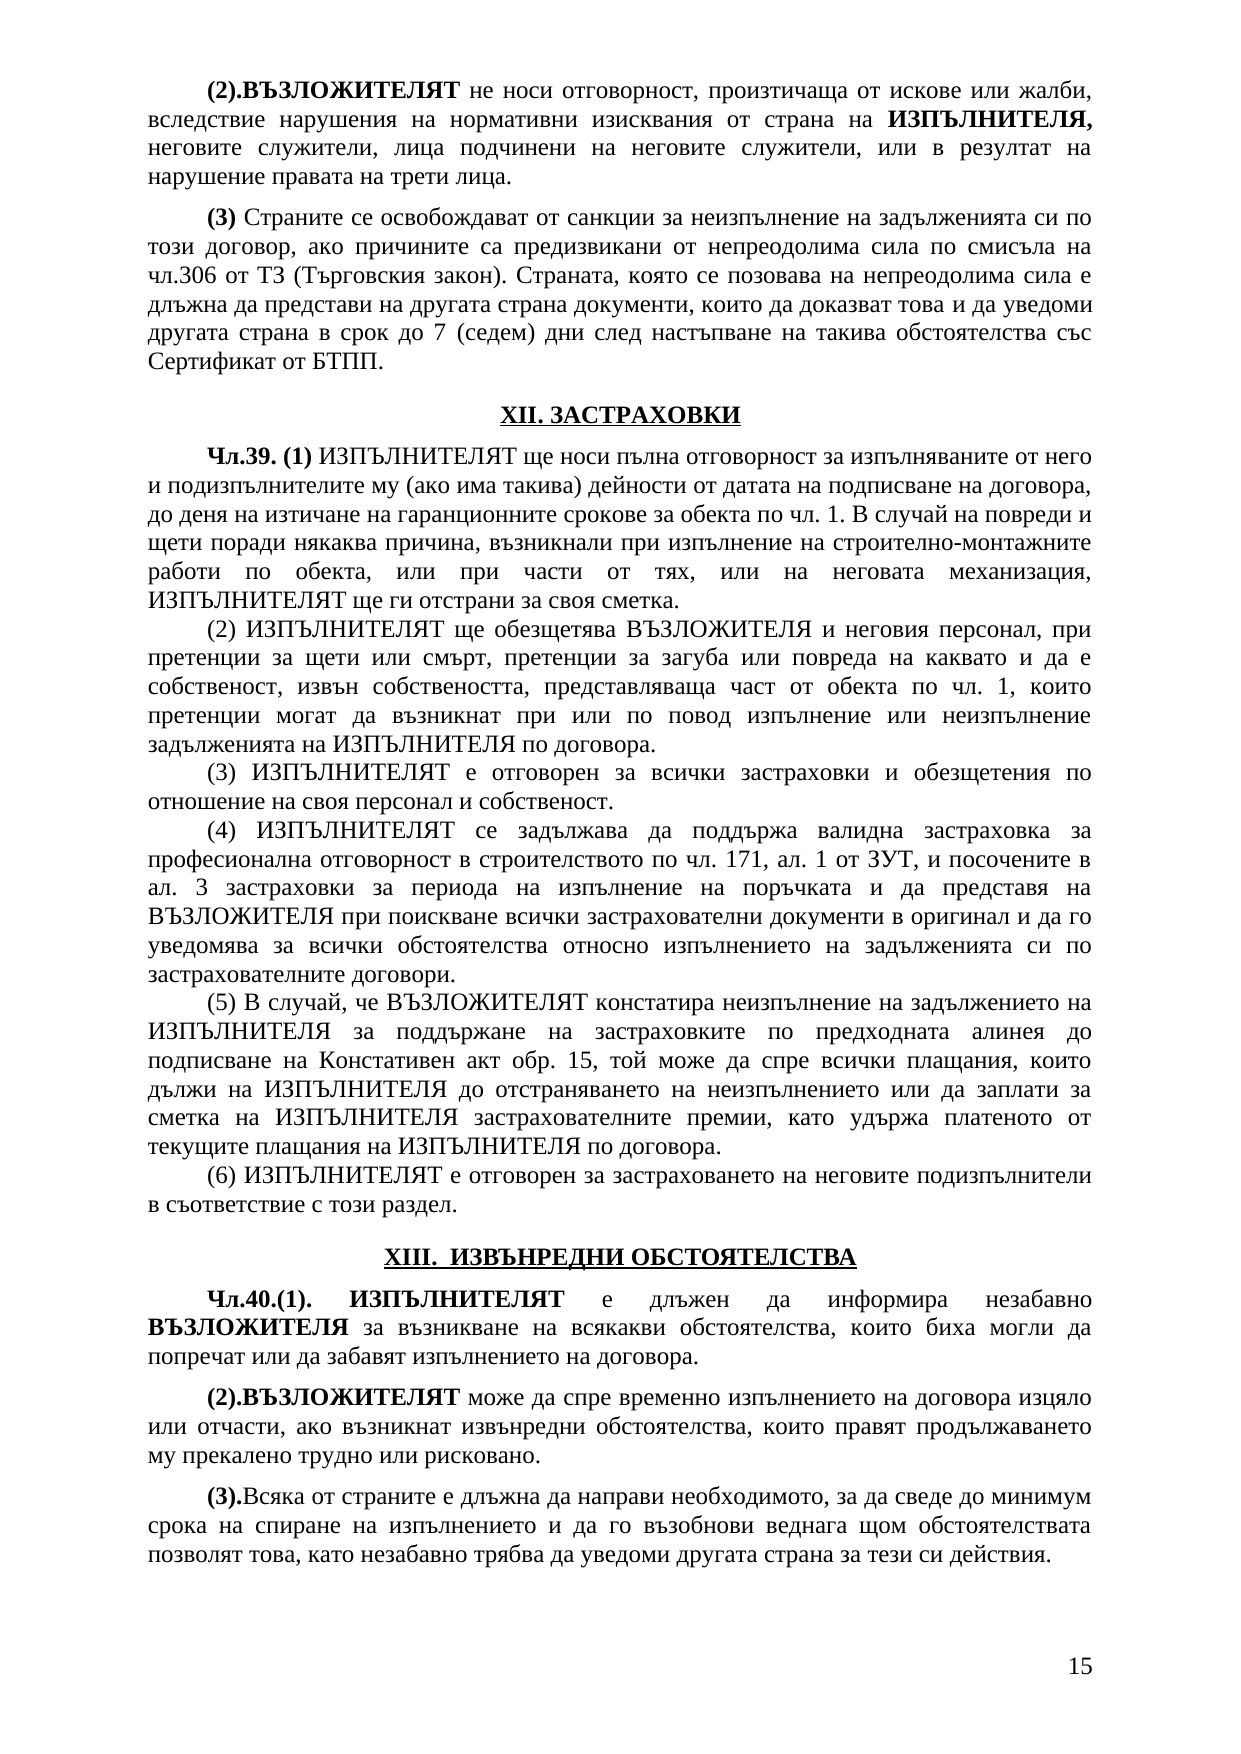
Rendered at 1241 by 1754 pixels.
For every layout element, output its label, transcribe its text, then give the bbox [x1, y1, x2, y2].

text (2).ВЪЗЛОЖИТЕЛЯТ може да спре временно изпълнението на договора изцяло или отчасти, ако възникнат извънредни обстоятелства, които правят продължаването му прекалено трудно или рисковано. [148, 1382, 1093, 1469]
list (6) ИЗПЪЛНИТЕЛЯТ е отговорен за застраховането на неговите подизпълнители в съответствие с този раздел. [148, 1160, 1093, 1217]
list ХII. ЗАСТРАХОВКИ [148, 400, 1093, 429]
list (4) ИЗПЪЛНИТЕЛЯТ се задължава да поддържа валидна застраховка за професионална отговорност в строителството по чл. 171, ал. 1 от ЗУТ, и посочените в ал. 3 застраховки за периода на изпълнение на поръчката и да представя на ВЪЗЛОЖИТЕЛЯ при поискване всички застрахователни документи в оригинал и да го уведомява за всички обстоятелства относно изпълнението на задълженията си по застрахователните договори. [148, 815, 1093, 987]
text (3).Всяка от страните е длъжна да направи необходимото, за да сведе до минимум срока на спиране на изпълнението и да го възобнови веднага щом обстоятелствата позволят това, като незабавно трябва да уведоми другата страна за тези си действия. [148, 1481, 1093, 1567]
text ХІII. ИЗВЪНРЕДНИ ОБСТОЯТЕЛСТВА [148, 1242, 1093, 1271]
text Чл.40.(1). ИЗПЪЛНИТЕЛЯТ е длъжен да информира незабавно ВЪЗЛОЖИТЕЛЯ за възникване на всякакви обстоятелства, които биха могли да попречат или да забавят изпълнението на договора. [148, 1284, 1093, 1370]
list (2) ИЗПЪЛНИТЕЛЯТ ще обезщетява ВЪЗЛОЖИТЕЛЯ и неговия персонал, при претенции за щети или смърт, претенции за загуба или повреда на каквато и да е собственост, извън собствеността, представляваща част от обекта по чл. 1, които претенции могат да възникнат при или по повод изпълнение или неизпълнение задълженията на ИЗПЪЛНИТЕЛЯ по договора. [148, 614, 1093, 757]
text (2).ВЪЗЛОЖИТЕЛЯТ не носи отговорност, произтичаща от искове или жалби, вследствие нарушения на нормативни изисквания от страна на ИЗПЪЛНИТЕЛЯ, неговите служители, лица подчинени на неговите служители, или в резултат на нарушение правата на трети лица. [148, 75, 1093, 190]
list (3) ИЗПЪЛНИТЕЛЯТ е отговорен за всички застраховки и обезщетения по отношение на своя персонал и собственост. [148, 757, 1093, 815]
text (3) Страните се освобождават от санкции за неизпълнение на задълженията си по този договор, ако причините са предизвикани от непреодолима сила по смисъла на чл.306 от ТЗ (Търговския закон). Страната, която се позовава на непреодолима сила е длъжна да представи на другата страна документи, които да доказват това и да уведоми другата страна в срок до 7 (седем) дни след настъпване на такива обстоятелства със Сертификат от БТПП. [148, 202, 1093, 375]
list (5) В случай, че ВЪЗЛОЖИТЕЛЯТ констатира неизпълнение на задължението на ИЗПЪЛНИТЕЛЯ за поддържане на застраховките по предходната алинея до подписване на Констативен акт обр. 15, той може да спре всички плащания, които дължи на ИЗПЪЛНИТЕЛЯ до отстраняването на неизпълнението или да заплати за сметка на ИЗПЪЛНИТЕЛЯ застрахователните премии, като удържа платеното от текущите плащания на ИЗПЪЛНИТЕЛЯ по договора. [148, 987, 1093, 1160]
list Чл.39. (1) ИЗПЪЛНИТЕЛЯТ ще носи пълна отговорност за изпълняваните от него и подизпълнителите му (ако има такива) дейности от датата на подписване на договора, до деня на изтичане на гаранционните срокове за обекта по чл. 1. В случай на повреди и щети поради някаква причина, възникнали при изпълнение на строително-монтажните работи по обекта, или при части от тях, или на неговата механизация, ИЗПЪЛНИТЕЛЯТ ще ги отстрани за своя сметка. [148, 441, 1093, 614]
